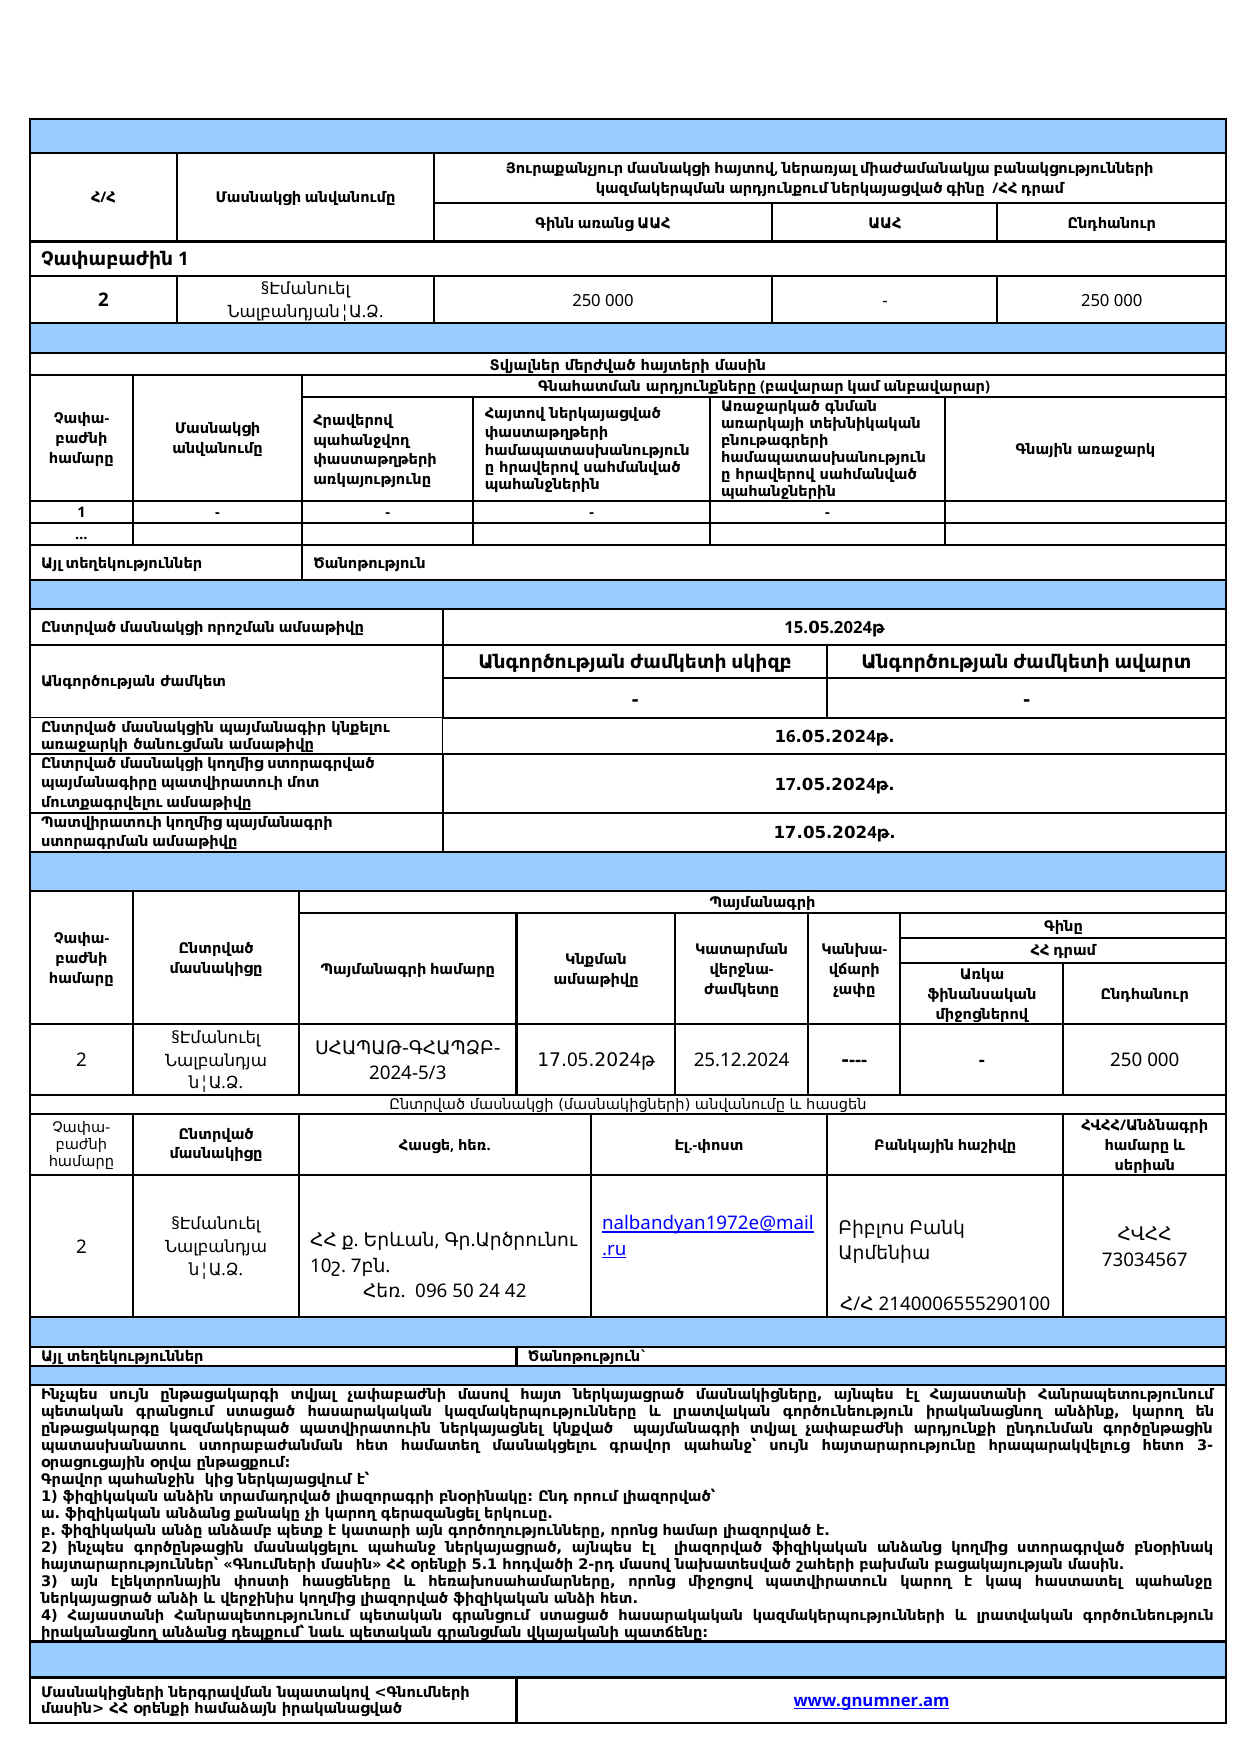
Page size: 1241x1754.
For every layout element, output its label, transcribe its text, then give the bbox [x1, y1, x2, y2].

table_cell 17.05.2024թ. [444, 755, 1225, 812]
table_cell [31, 1318, 1225, 1346]
table_cell Պատվիրատուի կողմից պայմանագրի ստորագրման ամսաթիվը [31, 814, 442, 851]
table_cell - [474, 502, 709, 522]
table_cell [31, 1367, 1225, 1384]
table_cell Կանխա-վճարի չափը [809, 914, 899, 1023]
table_cell … [31, 524, 132, 544]
table_cell [946, 502, 1225, 522]
table_cell 17.05.2024թ. [444, 814, 1225, 851]
table_cell Պայմանագրի համարը [300, 914, 515, 1023]
table_cell Ընտրված մասնակիցը [134, 1115, 298, 1174]
table_cell Չափա-բաժնի համարը [31, 1115, 132, 1174]
table_cell Գնահատման արդյունքները (բավարար կամ անբավարար) [303, 376, 1225, 396]
table_cell 25.12.2024 [676, 1025, 807, 1093]
table_cell §Էմանուել Նալբանդյան¦Ա.Ձ. [134, 1025, 298, 1093]
table_cell Անգործության ժամկետի սկիզբ [444, 646, 826, 677]
table_cell Պայմանագրի [300, 892, 1225, 912]
table_cell - [444, 679, 826, 717]
table_cell [303, 524, 472, 544]
table_cell [711, 524, 944, 544]
table_cell Կնքման ամսաթիվը [518, 914, 674, 1023]
table_cell Գնային առաջարկ [946, 398, 1225, 500]
table_cell 2 [31, 1025, 132, 1093]
table_cell Ընտրված մասնակցին պայմանագիր կնքելու առաջարկի ծանուցման ամսաթիվը [31, 718, 442, 753]
table_cell 250 000 [998, 277, 1225, 322]
table_cell Ընտրված մասնակցի որոշման ամսաթիվը [31, 610, 442, 644]
table_cell [31, 581, 1225, 608]
table_cell Ընտրված մասնակիցը [134, 892, 298, 1023]
table_cell Մասնակցի անվանումը [134, 376, 301, 500]
table_cell Այլ տեղեկություններ [31, 1348, 515, 1364]
table_cell Չափա-բաժնի համարը [31, 892, 132, 1023]
table_cell [31, 324, 1225, 352]
table_cell Տվյալներ մերժված հայտերի մասին [31, 354, 1225, 374]
table_cell Էլ.-փոստ [592, 1115, 826, 1174]
table_cell Անգործության ժամկետ [31, 646, 442, 717]
table_cell Ընտրված մասնակցի (մասնակիցների) անվանումը և հասցեն [31, 1096, 1225, 1113]
table_cell 16.05.2024թ. [443, 719, 1225, 753]
table_cell Գինը [901, 914, 1225, 937]
table_cell Հայտով ներկայացված փաստաթղթերի համապատասխանությունը հրավերով սահմանված պահանջներին [474, 398, 709, 500]
table_cell 1 [31, 502, 132, 522]
table_cell Ծանոթություն` [518, 1348, 1225, 1364]
table_cell ՍՀԱՊԱԹ-ԳՀԱՊՁԲ-2024-5/3 [300, 1025, 515, 1093]
table_cell §Էմանուել Նալբանդյան¦Ա.Ձ. [134, 1176, 298, 1316]
table_cell [474, 524, 709, 544]
table_cell nalbandyan1972e@mail.ru [592, 1176, 826, 1316]
table_cell - [711, 502, 944, 522]
table_cell Բանկային հաշիվը [828, 1115, 1062, 1174]
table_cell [31, 1679, 515, 1722]
table_cell Յուրաքանչյուր մասնակցի հայտով, ներառյալ միաժամանակյա բանակցությունների կազմակերպման արդյունքում ներկայացված գինը /ՀՀ դրամ [435, 154, 1225, 202]
table_cell - [134, 502, 301, 522]
table_cell - [828, 679, 1225, 717]
table_cell Կատարման վերջնա-ժամկետը [676, 914, 807, 1023]
table_cell ՀՎՀՀ/Անձնագրի համարը և սերիան [1064, 1115, 1225, 1174]
table_cell [134, 524, 301, 544]
table_cell www.gnumner.am [518, 1679, 1225, 1722]
table_cell Անգործության ժամկետի ավարտ [828, 646, 1225, 677]
table_cell 250 000 [435, 277, 771, 322]
table_cell ---- [809, 1025, 899, 1093]
table_cell Չափաբաժին 1 [31, 243, 1225, 275]
table_cell ԱԱՀ [773, 204, 996, 240]
table_cell Ինչպես սույն ընթացակարգի տվյալ չափաբաժնի մասով հայտ ներկայացրած մասնակիցները, այնպես էլ Հայաստանի Հանրապետությունում պետական գրանցում ստացած հասարակական կազմակերպությունները և լրատվական գործունեություն իրականացնող անձինք, կարող են ընթացակարգը կազմակերպած պատվիրատուին ներկայացնել կնքված պայմանագրի տվյալ չափաբաժնի արդյունքի ընդունման գործընթացին պատասխանատու ստորաբաժանման հետ համատեղ մասնակցելու գրավոր պահանջ՝ սույն հայտարարությունը հրապարակվելուց հետո 3- օրացուցային օրվա ընթացքում: Գրավոր պահանջին կից ներկայացվում է՝ 1) ֆիզիկական անձին տրամադրված լիազորագրի բնօրինակը: Ընդ որում լիազորված՝ ա. ֆիզիկական անձանց քանակը չի կարող գերազանցել երկուսը. բ. ֆիզիկական անձը անձամբ պետք է կատարի այն գործողությունները, որոնց համար լիազորված է. 2) ինչպես գործընթացին մասնակցելու պահանջ ներկայացրած, այնպես էլ լիազորված ֆիզիկական անձանց կողմից ստորագրված բնօրինակ հայտարարություններ՝ «Գնումների մասին» ՀՀ օրենքի 5.1 հոդվածի 2-րդ մասով նախատեսված շահերի բախման բացակայության մասին. 3) այն էլեկտրոնային փոստի հասցեները և հեռախոսահամարները, որոնց միջոցով պատվիրատուն կարող է կապ հաստատել պահանջը ներկայացրած անձի և վերջինիս կողմից լիազորված ֆիզիկական անձի հետ. 4) Հայաստանի Հանրապետությունում պետական գրանցում ստացած հասարակական կազմակերպությունների և լրատվական գործունեություն իրականացնող անձանց դեպքում՝ նաև պետական գրանցման վկայականի պատճենը: [31, 1386, 1225, 1640]
table_cell [31, 120, 1225, 152]
table_cell Չափա-բաժնի համարը [31, 376, 132, 500]
table_cell [946, 524, 1225, 544]
table_cell Ընդհանուր [1064, 964, 1225, 1023]
table_cell Այլ տեղեկություններ [31, 546, 301, 578]
table_cell Գինն առանց ԱԱՀ [435, 204, 771, 240]
table_cell Հասցե, հեռ. [300, 1115, 590, 1174]
table_cell §Էմանուել Նալբանդյան¦Ա.Ձ. [178, 277, 433, 322]
table_cell [31, 1643, 1225, 1676]
table_cell ՀՀ դրամ [901, 939, 1225, 962]
table_cell - [773, 277, 996, 322]
table_cell - [901, 1025, 1062, 1093]
table_cell 2 [31, 277, 176, 322]
table_cell 15.05.2024թ [444, 610, 1225, 644]
table_cell - [303, 502, 472, 522]
table_cell Հրավերով պահանջվող փաստաթղթերի առկայությունը [303, 398, 472, 500]
table_cell Բիբլոս Բանկ Արմենիա Հ/Հ 2140006555290100 [828, 1176, 1062, 1316]
table_cell Առաջարկած գնման առարկայի տեխնիկական բնութագրերի համապատասխանությունը հրավերով սահմանված պահանջներին [711, 398, 944, 500]
table_cell Հ/Հ [31, 154, 176, 240]
table_cell Ընդհանուր [998, 204, 1225, 240]
table_cell ՀՎՀՀ 73034567 [1064, 1176, 1225, 1316]
table_cell 17.05.2024թ [518, 1025, 674, 1093]
table_cell Առկա ֆինանսական միջոցներով [901, 964, 1062, 1023]
table_cell Մասնակցի անվանումը [178, 154, 433, 240]
table_cell 2 [31, 1176, 132, 1316]
table_cell Ընտրված մասնակցի կողմից ստորագրված պայմանագիրը պատվիրատուի մոտ մուտքագրվելու ամսաթիվը [31, 755, 442, 812]
table_cell [31, 853, 1225, 890]
table_cell 250 000 [1064, 1025, 1225, 1093]
table_cell ՀՀ ք. Երևան, Գր.Արծրունու 10շ. 7բն. Հեռ. 096 50 24 42 [300, 1176, 590, 1316]
table_cell Ծանոթություն [303, 546, 1225, 578]
